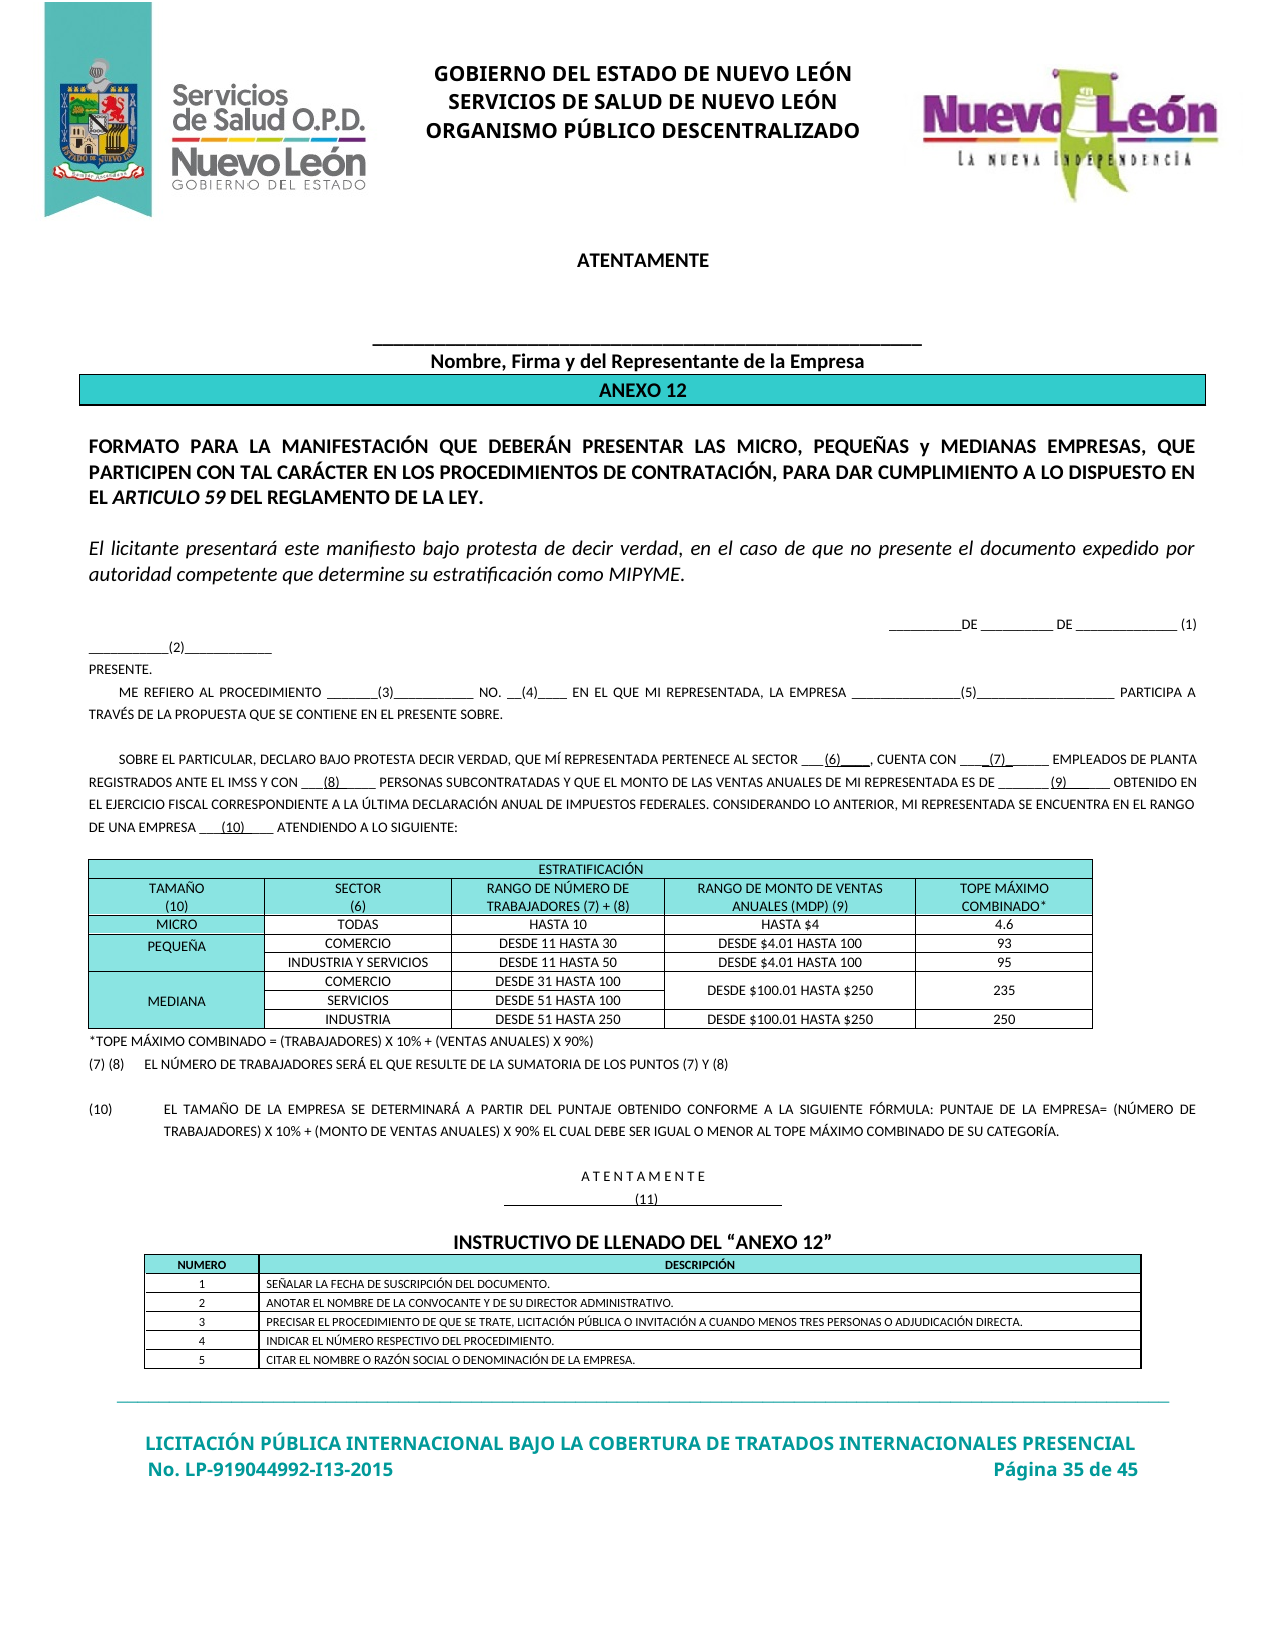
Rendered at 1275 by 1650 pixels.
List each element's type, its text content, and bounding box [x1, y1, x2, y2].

table_cell TAMAÑO (10) [89, 879, 264, 914]
table_cell MICRO [89, 916, 264, 933]
table_cell SEÑALAR LA FECHA DE SUSCRIPCIÓN DEL DOCUMENTO. [260, 1274, 1140, 1292]
text ___________(2)____________ PRESENTE. [89, 634, 1197, 679]
table_cell DESDE $100.01 HASTA $250 [665, 972, 915, 1009]
table_cell ANOTAR EL NOMBRE DE LA CONVOCANTE Y DE SU DIRECTOR ADMINISTRATIVO. [260, 1293, 1140, 1311]
table_cell HASTA $4 [665, 916, 915, 933]
table_cell DESDE 11 HASTA 50 [452, 953, 664, 971]
table_cell 93 [916, 935, 1092, 952]
table_cell RANGO DE NÚMERO DE TRABAJADORES (7) + (8) [452, 879, 664, 914]
table_cell 4 [145, 1331, 258, 1348]
table_cell 5 [145, 1350, 258, 1367]
table_cell 4.6 [916, 916, 1092, 933]
table_header ESTRATIFICACIÓN [89, 860, 1092, 878]
text A T E N T A M E N T E [89, 1164, 1197, 1186]
table_cell 1 [145, 1274, 258, 1292]
text *TOPE MÁXIMO COMBINADO = (TRABAJADORES) X 10% + (VENTAS ANUALES) X 90%) [89, 1029, 1197, 1051]
table_cell DESDE $4.01 HASTA 100 [665, 935, 915, 952]
table_cell 250 [916, 1010, 1092, 1028]
text __________________(11)_________________ [89, 1186, 1197, 1209]
table_cell DESDE 51 HASTA 250 [452, 1010, 664, 1028]
table_cell INDUSTRIA [265, 1010, 451, 1028]
text __________DE __________ DE ______________ (1) [89, 612, 1197, 634]
table_cell CITAR EL NOMBRE O RAZÓN SOCIAL O DENOMINACIÓN DE LA EMPRESA. [260, 1350, 1140, 1367]
table_cell 3 [145, 1312, 258, 1329]
text SOBRE EL PARTICULAR, DECLARO BAJO PROTESTA DECIR VERDAD, QUE MÍ REPRESENTADA PERTENECE AL SECTOR ___(6)____, CUENTA CON ____(7)______ EMPLEADOS DE PLANTA REGISTRADOS ANTE EL IMSS Y CON ___(8)_____ PERSONAS SUBCONTRATADAS Y QUE EL MONTO DE LAS VENTAS ANUALES DE MI REPRESENTADA ES DE _______(9)______ OBTENIDO EN EL EJERCICIO FISCAL CORRESPONDIENTE A LA ÚLTIMA DECLARACIÓN ANUAL DE IMPUESTOS FEDERALES. CONSIDERANDO LO ANTERIOR, MI REPRESENTADA SE ENCUENTRA EN EL RANGO DE UNA EMPRESA ___(10)____ ATENDIENDO A LO SIGUIENTE: [89, 747, 1197, 837]
table_cell HASTA 10 [452, 916, 664, 933]
table_cell DESDE 11 HASTA 30 [452, 935, 664, 952]
table_cell 235 [916, 972, 1092, 1009]
table_cell SERVICIOS [265, 991, 451, 1009]
table_header DESCRIPCIÓN [260, 1255, 1140, 1273]
table_cell DESDE $100.01 HASTA $250 [665, 1010, 915, 1028]
table_cell INDICAR EL NÚMERO RESPECTIVO DEL PROCEDIMIENTO. [260, 1331, 1140, 1348]
text ANEXO 12 [80, 375, 1205, 404]
table_cell COMERCIO [265, 935, 451, 952]
table_cell 2 [145, 1293, 258, 1311]
text El licitante presentará este manifiesto bajo protesta de decir verdad, en el caso de que no presente el documento expedido por autoridad competente que determine su estratificación como MIPYME. [89, 535, 1197, 586]
text INSTRUCTIVO DE LLENADO DEL “ANEXO 12” [89, 1231, 1197, 1254]
text _____________________________________________________ [89, 323, 1207, 348]
text FORMATO PARA LA MANIFESTACIÓN QUE DEBERÁN PRESENTAR LAS MICRO, PEQUEÑAS y MEDIANAS EMPRESAS, QUE PARTICIPEN CON TAL CARÁCTER EN LOS PROCEDIMIENTOS DE CONTRATACIÓN, PARA DAR CUMPLIMIENTO A LO DISPUESTO EN EL ARTICULO 59 DEL REGLAMENTO DE LA LEY. [89, 434, 1197, 510]
table_cell PRECISAR EL PROCEDIMIENTO DE QUE SE TRATE, LICITACIÓN PÚBLICA O INVITACIÓN A CUANDO MENOS TRES PERSONAS O ADJUDICACIÓN DIRECTA. [260, 1312, 1140, 1329]
table_cell DESDE 31 HASTA 100 [452, 972, 664, 990]
table_cell PEQUEÑA [89, 935, 264, 971]
list EL TAMAÑO DE LA EMPRESA SE DETERMINARÁ A PARTIR DEL PUNTAJE OBTENIDO CONFORME A LA SIGUIENTE FÓRMULA: PUNTAJE DE LA EMPRESA= (NÚMERO DE TRABAJADORES) X 10% + (MONTO DE VENTAS ANUALES) X 90% EL CUAL DEBE SER IGUAL O MENOR AL TOPE MÁXIMO COMBINADO DE SU CATEGORÍA. [89, 1096, 1197, 1141]
table_cell MEDIANA [89, 972, 264, 1028]
table_header NUMERO [145, 1255, 258, 1273]
table_cell RANGO DE MONTO DE VENTAS ANUALES (MDP) (9) [665, 879, 915, 914]
table_cell DESDE 51 HASTA 100 [452, 991, 664, 1009]
table_cell INDUSTRIA Y SERVICIOS [265, 953, 451, 971]
picture [15, 2, 1249, 229]
table_cell TODAS [265, 916, 451, 933]
table_cell 95 [916, 953, 1092, 971]
table_cell COMERCIO [265, 972, 451, 990]
table_cell DESDE $4.01 HASTA 100 [665, 953, 915, 971]
table_cell SECTOR (6) [265, 879, 451, 914]
text ME REFIERO AL PROCEDIMIENTO _______(3)___________ NO. __(4)____ EN EL QUE MI REPRESENTADA, LA EMPRESA _______________(5)___________________ PARTICIPA A TRAVÉS DE LA PROPUESTA QUE SE CONTIENE EN EL PRESENTE SOBRE. [89, 679, 1197, 724]
text (7) (8) EL NÚMERO DE TRABAJADORES SERÁ EL QUE RESULTE DE LA SUMATORIA DE LOS PUNTOS (7) Y (8) [89, 1051, 1197, 1074]
text Nombre, Firma y del Representante de la Empresa [89, 348, 1207, 374]
table_cell TOPE MÁXIMO COMBINADO* [916, 879, 1092, 914]
text ATENTAMENTE [89, 247, 1197, 272]
